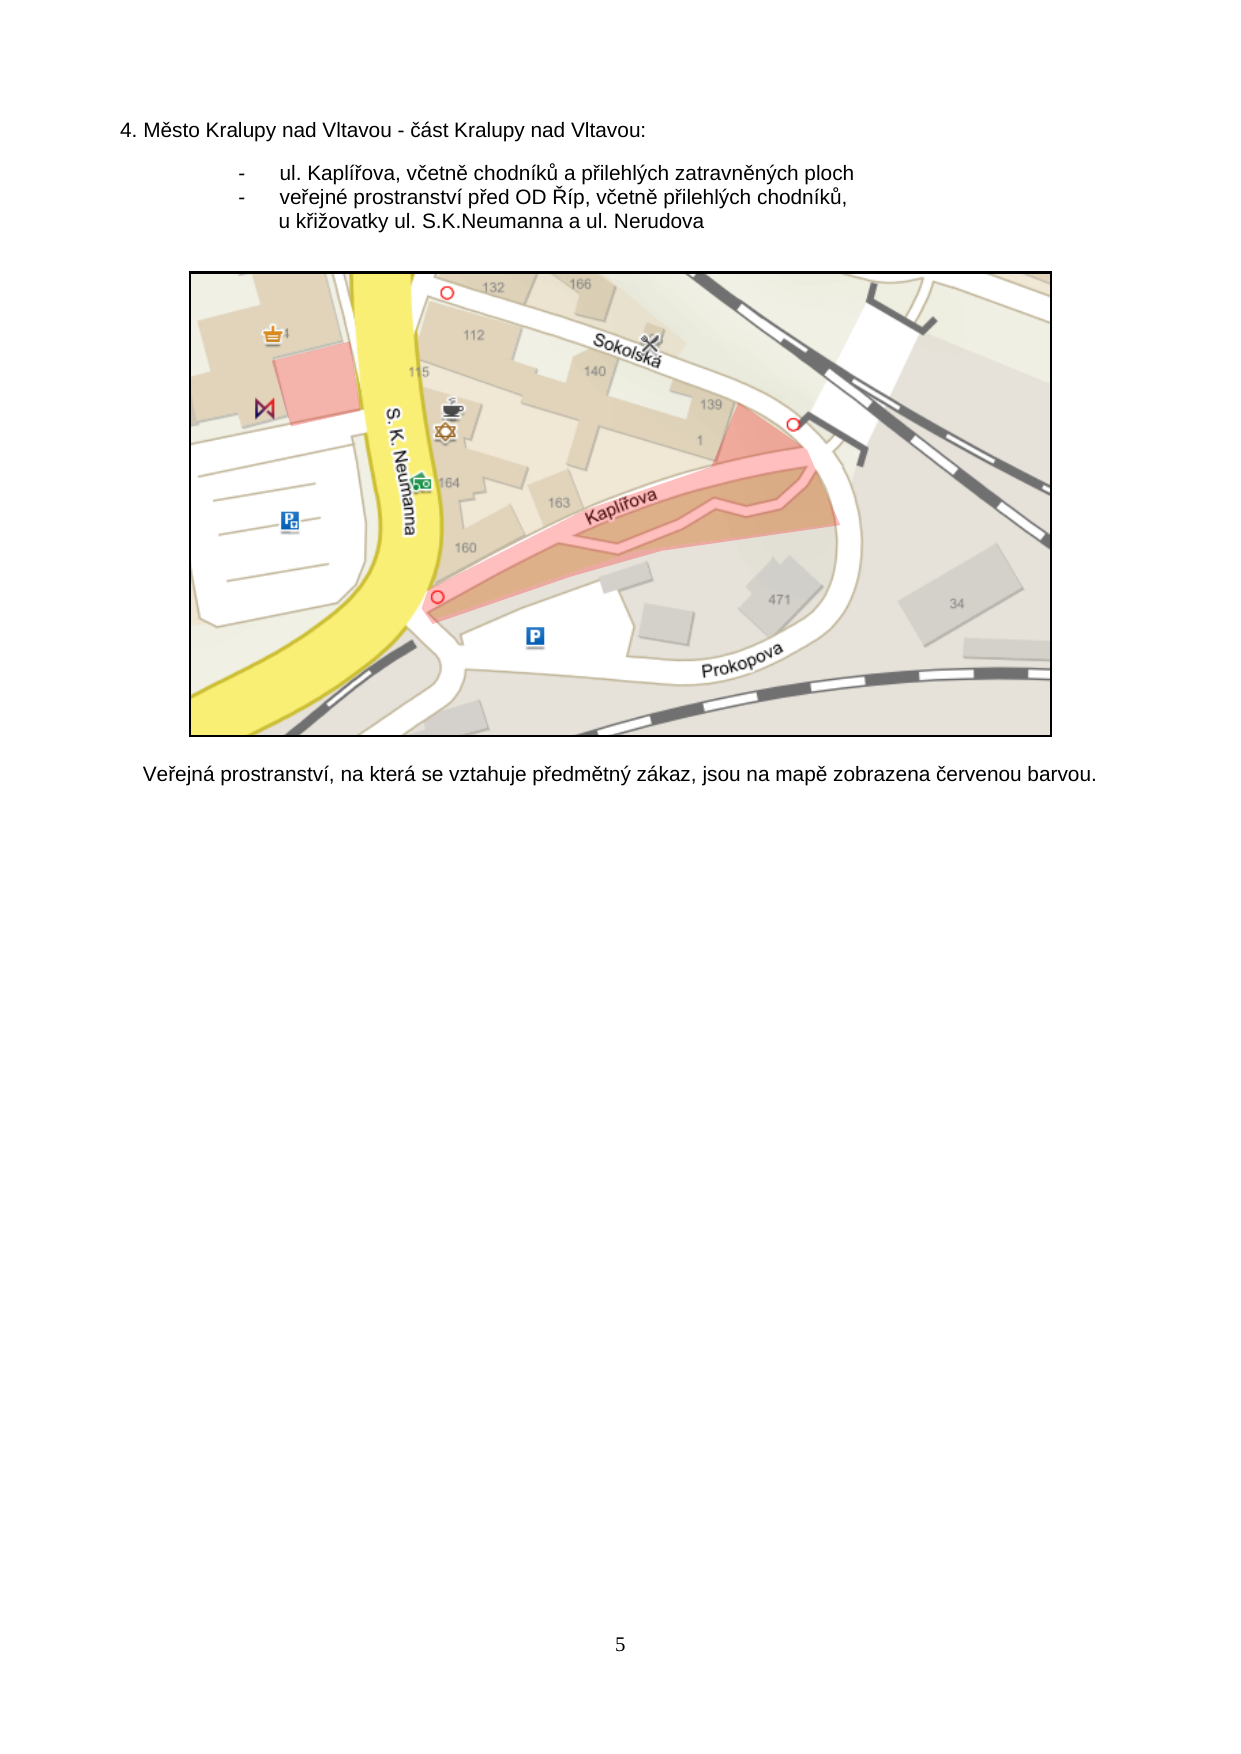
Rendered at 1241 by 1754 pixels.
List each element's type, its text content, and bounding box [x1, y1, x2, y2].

text Veřejná prostranství, na která se vztahuje předmětný zákaz, jsou na mapě zobrazena červenou barvou. [120, 761, 1120, 785]
list veřejné prostranství před OD Říp, včetně přilehlých chodníků, [238, 185, 1120, 209]
text u křižovatky ul. S.K.Neumanna a ul. Nerudova [238, 209, 1120, 233]
picture [191, 274, 1050, 735]
text 4. Město Kralupy nad Vltavou - část Kralupy nad Vltavou: [120, 118, 1120, 142]
list ul. Kaplířova, včetně chodníků a přilehlých zatravněných ploch [238, 161, 1120, 185]
